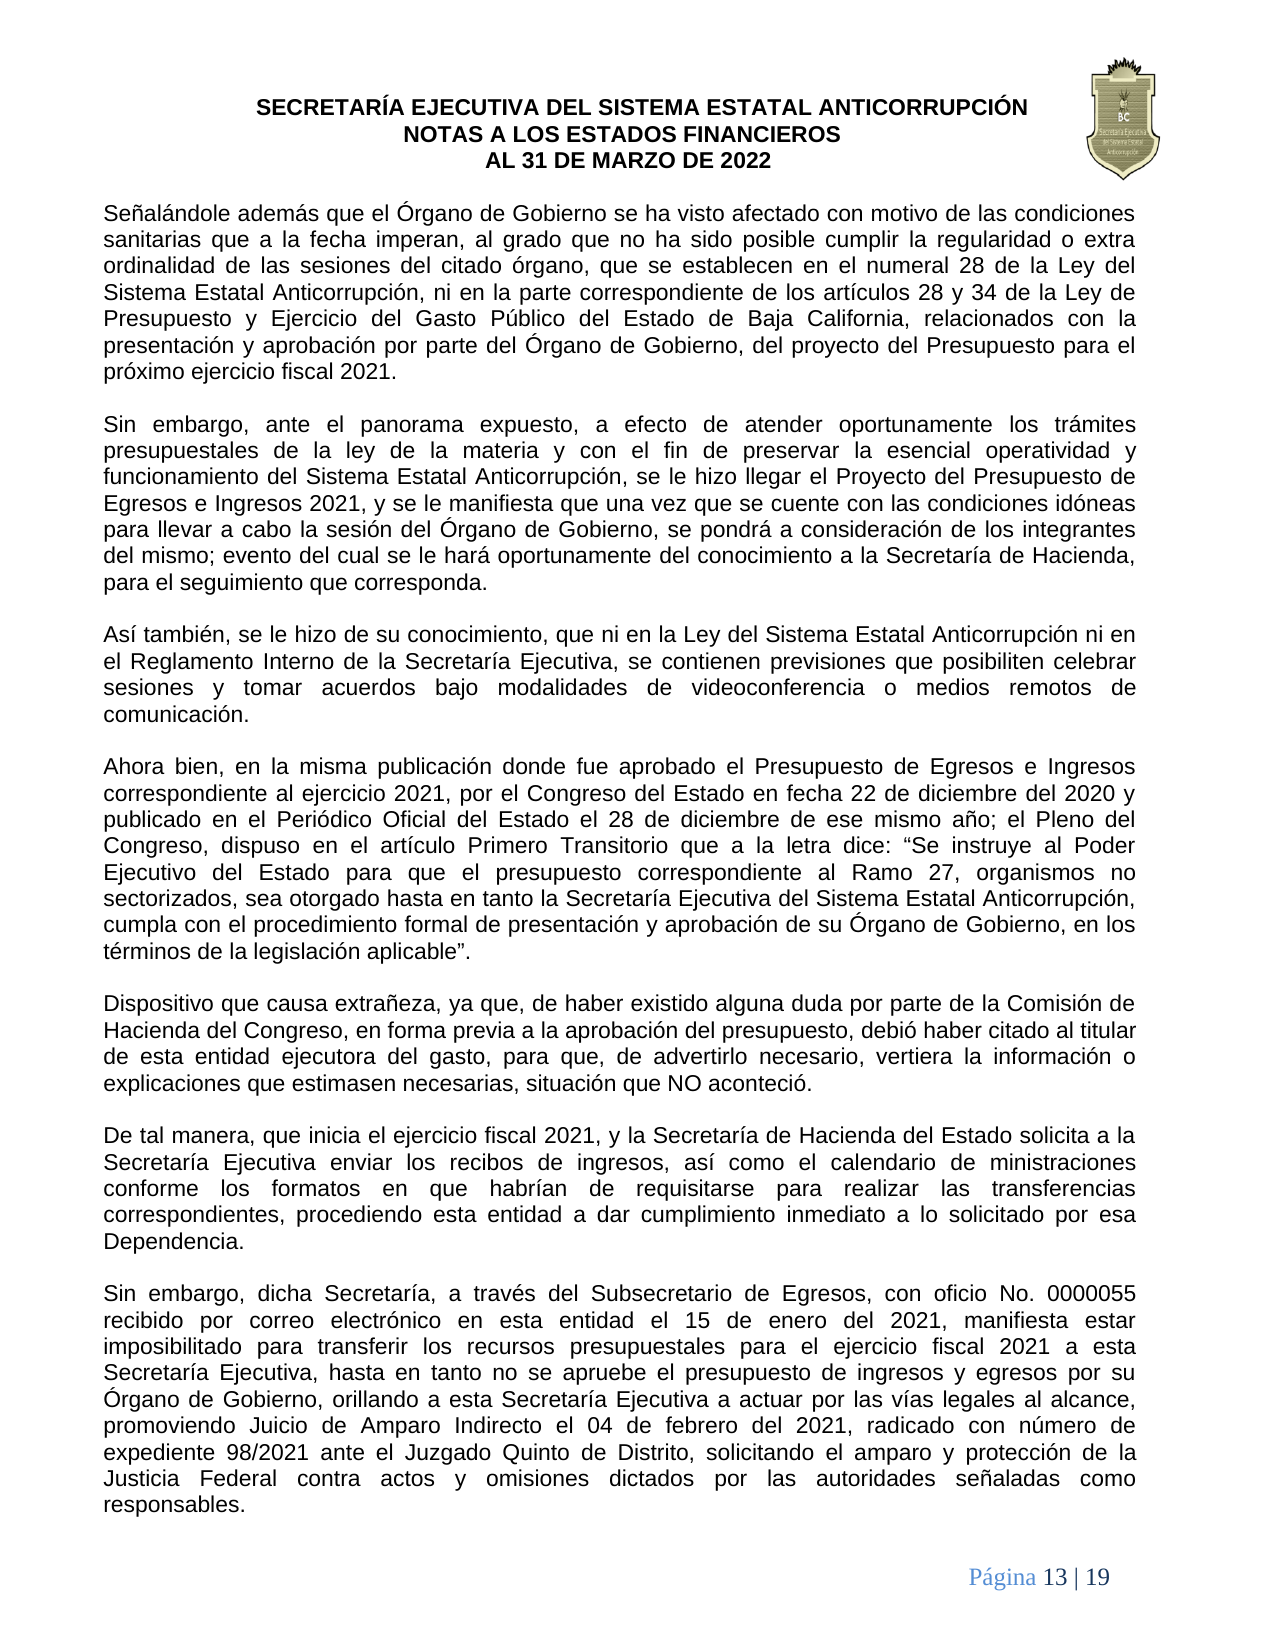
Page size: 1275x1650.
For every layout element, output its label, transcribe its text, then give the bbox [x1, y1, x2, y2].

text Señalándole además que el Órgano de Gobierno se ha visto afectado con motivo de las condiciones sanitarias que a la fecha imperan, al grado que no ha sido posible cumplir la regularidad o extra ordinalidad de las sesiones del citado órgano, que se establecen en el numeral 28 de la Ley del Sistema Estatal Anticorrupción, ni en la parte correspondiente de los artículos 28 y 34 de la Ley de Presupuesto y Ejercicio del Gasto Público del Estado de Baja California, relacionados con la presentación y aprobación por parte del Órgano de Gobierno, del proyecto del Presupuesto para el próximo ejercicio fiscal 2021. [103, 200, 1137, 384]
picture [1083, 54, 1163, 183]
text Así también, se le hizo de su conocimiento, que ni en la Ley del Sistema Estatal Anticorrupción ni en el Reglamento Interno de la Secretaría Ejecutiva, se contienen previsiones que posibiliten celebrar sesiones y tomar acuerdos bajo modalidades de videoconferencia o medios remotos de comunicación. [103, 621, 1137, 727]
text Ahora bien, en la misma publicación donde fue aprobado el Presupuesto de Egresos e Ingresos correspondiente al ejercicio 2021, por el Congreso del Estado en fecha 22 de diciembre del 2020 y publicado en el Periódico Oficial del Estado el 28 de diciembre de ese mismo año; el Pleno del Congreso, dispuso en el artículo Primero Transitorio que a la letra dice: “Se instruye al Poder Ejecutivo del Estado para que el presupuesto correspondiente al Ramo 27, organismos no sectorizados, sea otorgado hasta en tanto la Secretaría Ejecutiva del Sistema Estatal Anticorrupción, cumpla con el procedimiento formal de presentación y aprobación de su Órgano de Gobierno, en los términos de la legislación aplicable”. [103, 753, 1137, 964]
text De tal manera, que inicia el ejercicio fiscal 2021, y la Secretaría de Hacienda del Estado solicita a la Secretaría Ejecutiva enviar los recibos de ingresos, así como el calendario de ministraciones conforme los formatos en que habrían de requisitarse para realizar las transferencias correspondientes, procediendo esta entidad a dar cumplimiento inmediato a lo solicitado por esa Dependencia. [103, 1122, 1137, 1254]
text Sin embargo, ante el panorama expuesto, a efecto de atender oportunamente los trámites presupuestales de la ley de la materia y con el fin de preservar la esencial operatividad y funcionamiento del Sistema Estatal Anticorrupción, se le hizo llegar el Proyecto del Presupuesto de Egresos e Ingresos 2021, y se le manifiesta que una vez que se cuente con las condiciones idóneas para llevar a cabo la sesión del Órgano de Gobierno, se pondrá a consideración de los integrantes del mismo; evento del cual se le hará oportunamente del conocimiento a la Secretaría de Hacienda, para el seguimiento que corresponda. [103, 411, 1137, 595]
text Dispositivo que causa extrañeza, ya que, de haber existido alguna duda por parte de la Comisión de Hacienda del Congreso, en forma previa a la aprobación del presupuesto, debió haber citado al titular de esta entidad ejecutora del gasto, para que, de advertirlo necesario, vertiera la información o explicaciones que estimasen necesarias, situación que NO aconteció. [103, 990, 1137, 1096]
text Sin embargo, dicha Secretaría, a través del Subsecretario de Egresos, con oficio No. 0000055 recibido por correo electrónico en esta entidad el 15 de enero del 2021, manifiesta estar imposibilitado para transferir los recursos presupuestales para el ejercicio fiscal 2021 a esta Secretaría Ejecutiva, hasta en tanto no se apruebe el presupuesto de ingresos y egresos por su Órgano de Gobierno, orillando a esta Secretaría Ejecutiva a actuar por las vías legales al alcance, promoviendo Juicio de Amparo Indirecto el 04 de febrero del 2021, radicado con número de expediente 98/2021 ante el Juzgado Quinto de Distrito, solicitando el amparo y protección de la Justicia Federal contra actos y omisiones dictados por las autoridades señaladas como responsables. [103, 1280, 1137, 1517]
